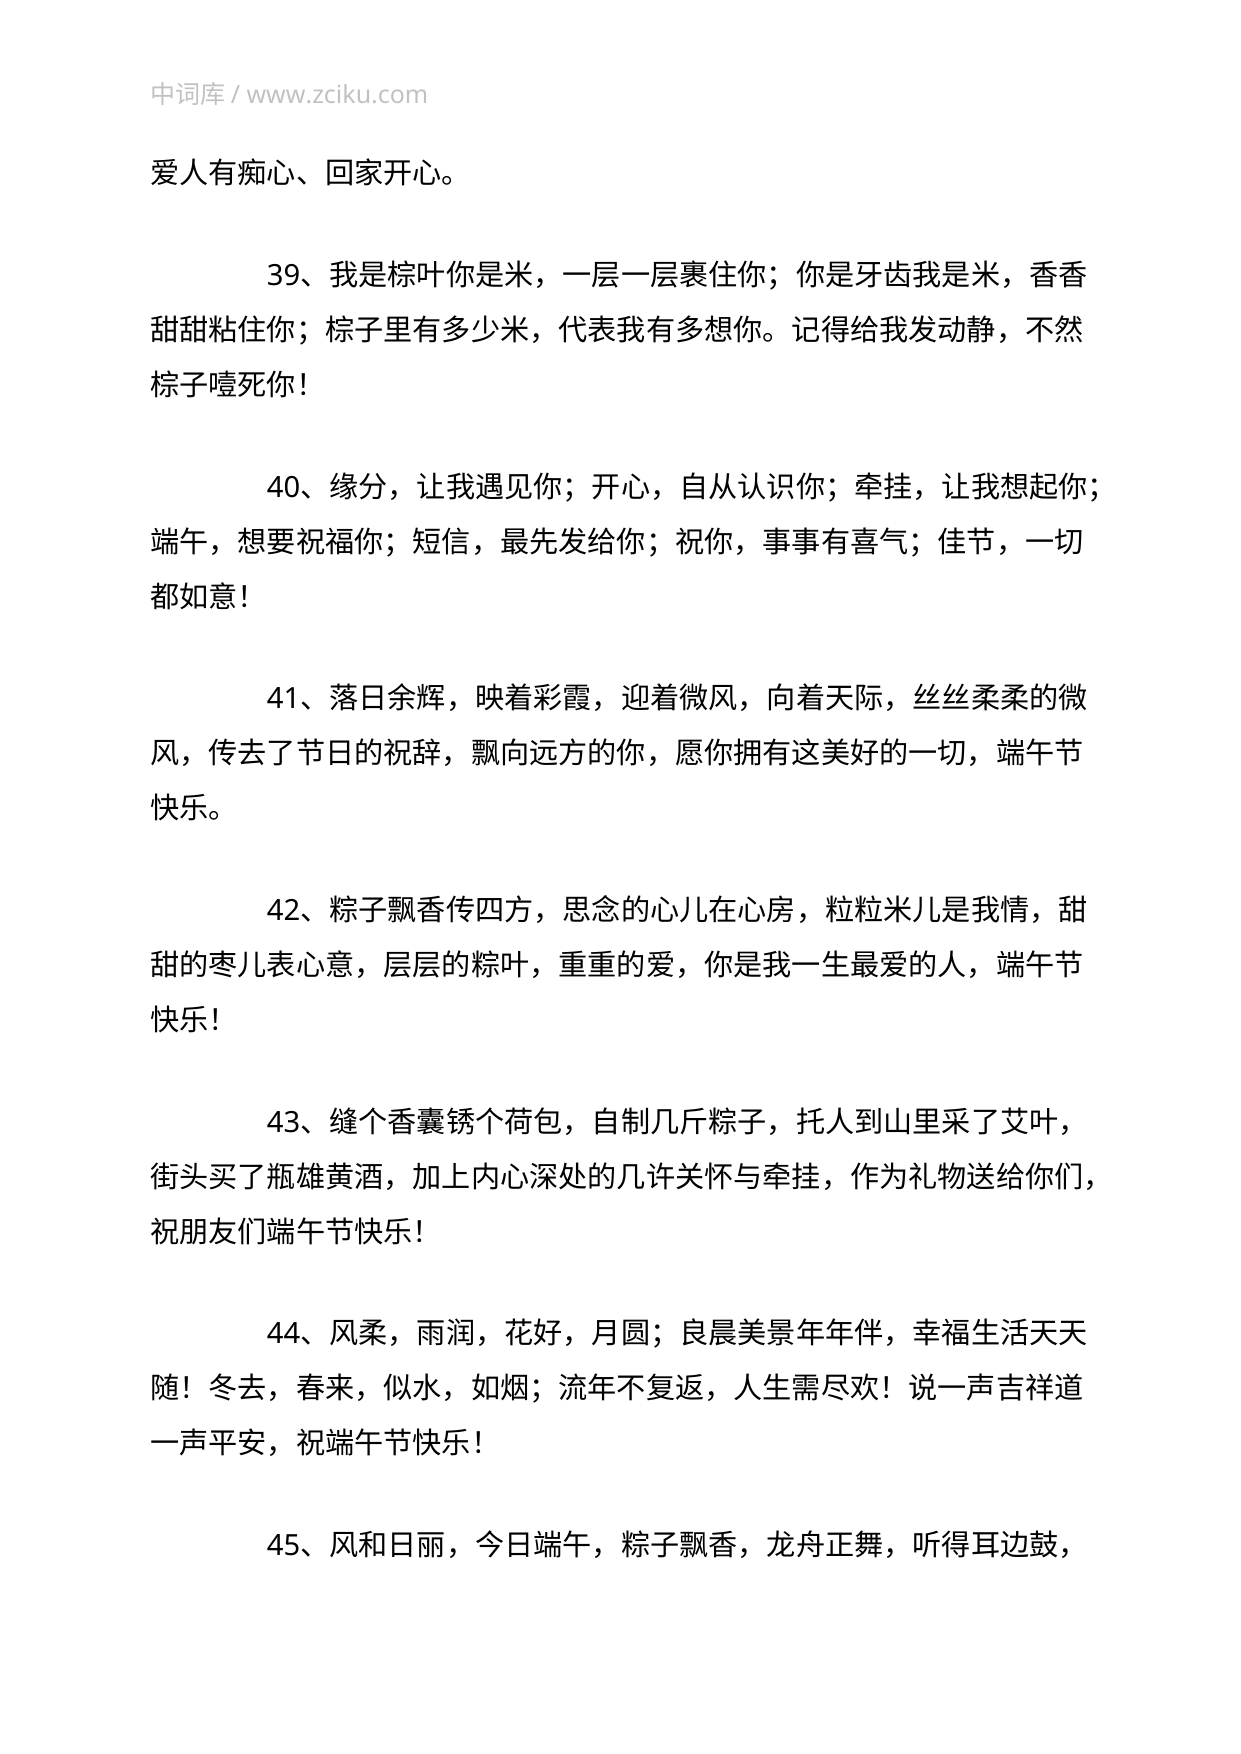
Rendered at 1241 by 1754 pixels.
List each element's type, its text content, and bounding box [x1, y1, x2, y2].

text 43、缝个香囊锈个荷包，自制几斤粽子，托人到山里采了艾叶，街头买了瓶雄黄酒，加上内心深处的几许关怀与牵挂，作为礼物送给你们，祝朋友们端午节快乐！ [150, 1098, 1090, 1251]
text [150, 1522, 1090, 1564]
text 39、我是棕叶你是米，一层一层裹住你；你是牙齿我是米，香香甜甜粘住你；棕子里有多少米，代表我有多想你。记得给我发动静，不然棕子噎死你！ [150, 252, 1090, 404]
text 44、风柔，雨润，花好，月圆；良晨美景年年伴，幸福生活天天随！冬去，春来，似水，如烟；流年不复返，人生需尽欢！说一声吉祥道一声平安，祝端午节快乐！ [150, 1310, 1090, 1462]
text 42、粽子飘香传四方，思念的心儿在心房，粒粒米儿是我情，甜甜的枣儿表心意，层层的粽叶，重重的爱，你是我一生最爱的人，端午节快乐！ [150, 887, 1090, 1039]
text 41、落日余辉，映着彩霞，迎着微风，向着天际，丝丝柔柔的微风，传去了节日的祝辞，飘向远方的你，愿你拥有这美好的一切，端午节快乐。 [150, 675, 1090, 827]
text 40、缘分，让我遇见你；开心，自从认识你；牵挂，让我想起你；端午，想要祝福你；短信，最先发给你；祝你，事事有喜气；佳节，一切都如意！ [150, 463, 1090, 616]
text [150, 150, 1090, 192]
